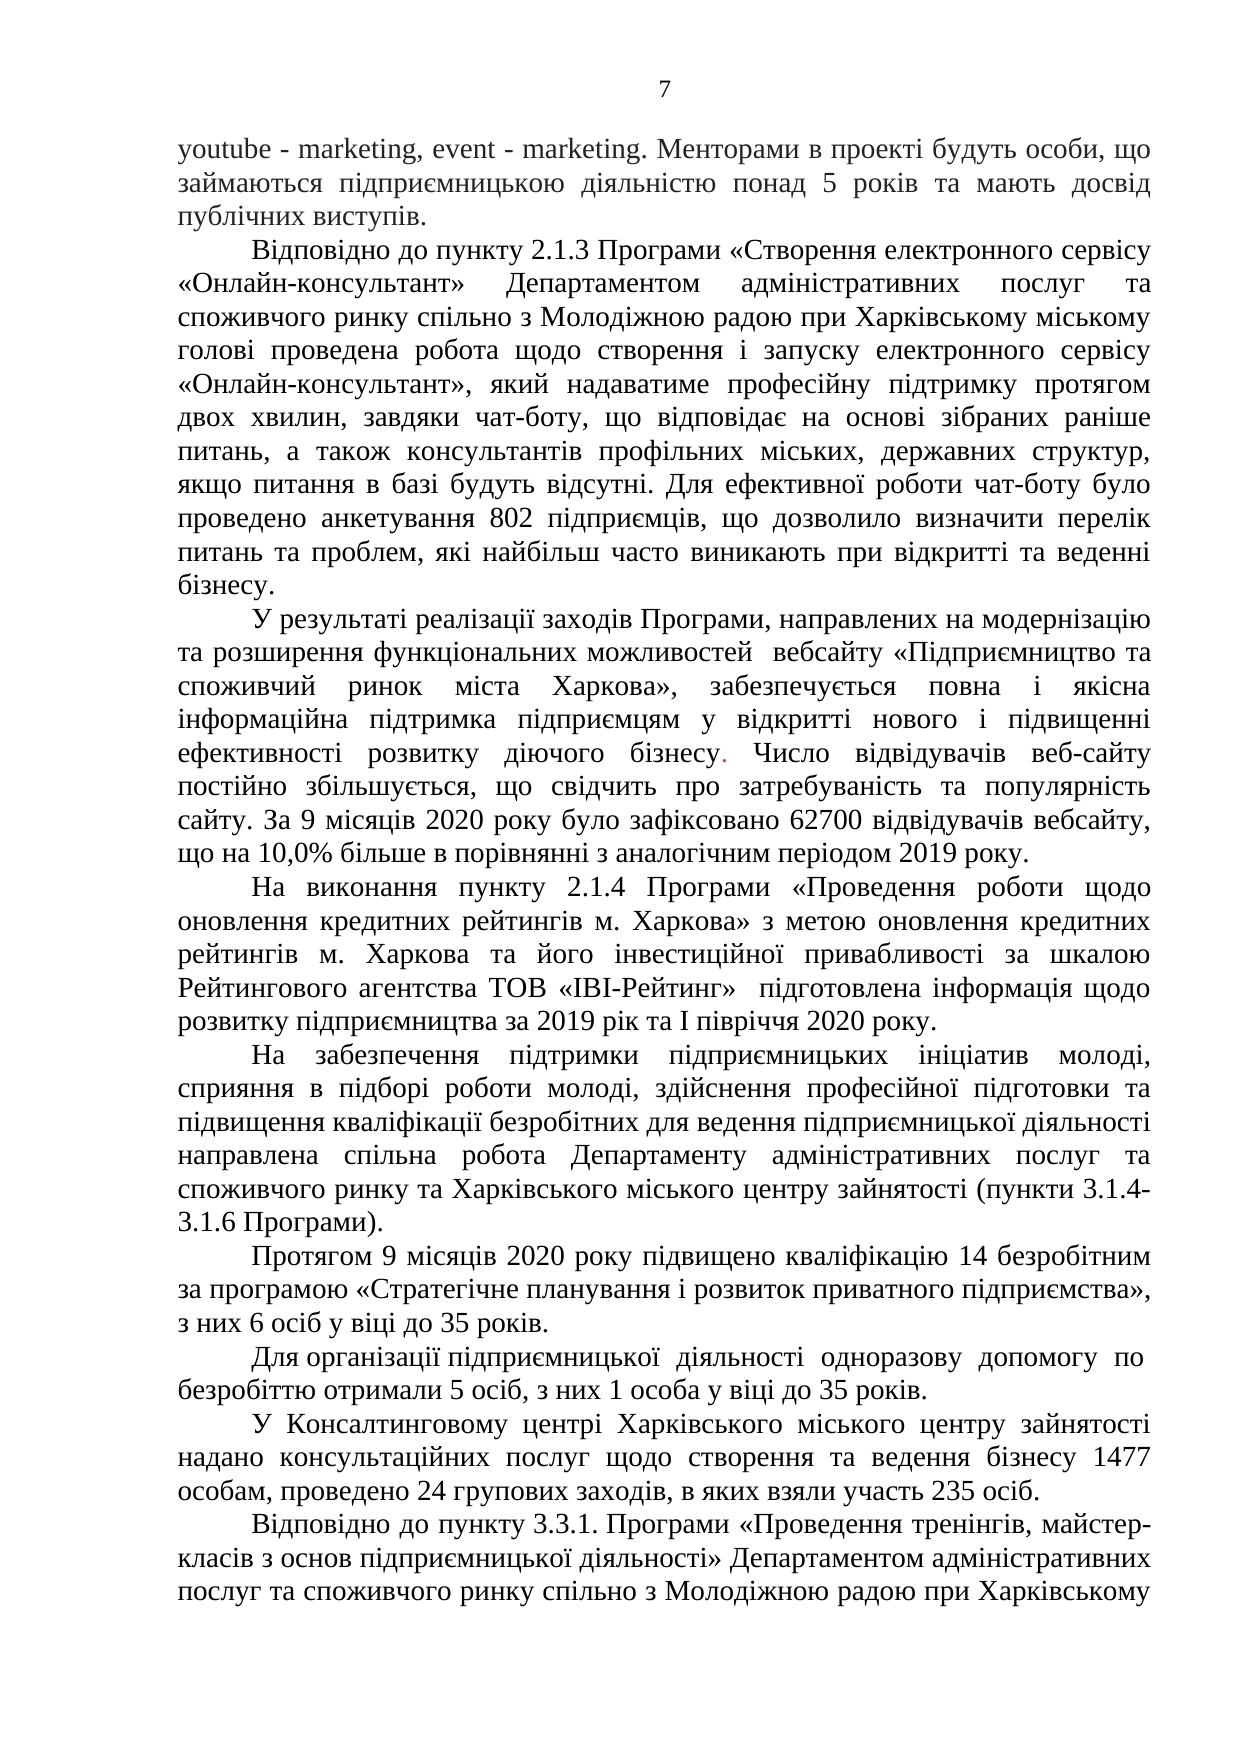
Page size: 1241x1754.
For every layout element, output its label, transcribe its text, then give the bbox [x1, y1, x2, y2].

text Відповідно до пункту 2.1.3 Програми «Створення електронного сервісу «Онлайн-консультант» Департаментом адміністративних послуг та споживчого ринку спільно з Молодіжною радою при Харківському міському голові проведена робота щодо створення і запуску електронного сервісу «Онлайн-консультант», який надаватиме професійну підтримку протягом двох хвилин, завдяки чат-боту, що відповідає на основі зібраних раніше питань, а також консультантів профільних міських, державних структур, якщо питання в базі будуть відсутні. Для ефективної роботи чат-боту було проведено анкетування 802 підприємців, що дозволило визначити перелік питань та проблем, які найбільш часто виникають при відкритті та веденні бізнесу. [177, 232, 1152, 601]
text На забезпечення підтримки підприємницьких ініціатив молоді, сприяння в підборі роботи молоді, здійснення професійної підготовки та підвищення кваліфікації безробітних для ведення підприємницької діяльності направлена спільна робота Департаменту адміністративних послуг та споживчого ринку та Харківського міського центру зайнятості (пункти 3.1.4-3.1.6 Програми). [177, 1037, 1152, 1238]
text У результаті реалізації заходів Програми, направлених на модернізацію та розширення функціональних можливостей вебсайту «Підприємництво та споживчий ринок міста Харкова», забезпечується повна і якісна інформаційна підтримка підприємцям у відкритті нового і підвищенні ефективності розвитку діючого бізнесу. Число відвідувачів веб-сайту постійно збільшується, що свідчить про затребуваність та популярність сайту. За 9 місяців 2020 року було зафіксовано 62700 відвідувачів вебсайту, що на 10,0% більше в порівнянні з аналогічним періодом 2019 року. [177, 601, 1152, 869]
text На виконання пункту 2.1.4 Програми «Проведення роботи щодо оновлення кредитних рейтингів м. Харкова» з метою оновлення кредитних рейтингів м. Харкова та його інвестиційної привабливості за шкалою Рейтингового агентства ТОВ «ІВІ-Рейтинг» підготовлена інформація щодо розвитку підприємництва за 2019 рік та І півріччя 2020 року. [177, 869, 1152, 1037]
text Протягом 9 місяців 2020 року підвищено кваліфікацію 14 безробітним за програмою «Стратегічне планування і розвиток приватного підприємства», з них 6 осіб у віці до 35 років. [177, 1238, 1152, 1339]
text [177, 1506, 1152, 1607]
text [177, 131, 1152, 232]
text У Консалтинговому центрі Харківського міського центру зайнятості надано консультаційних послуг щодо створення та ведення бізнесу 1477 особам, проведено 24 групових заходів, в яких взяли участь 235 осіб. [177, 1406, 1152, 1506]
text Для організації підприємницької діяльності одноразову допомогу по безробіттю отримали 5 осіб, з них 1 особа у віці до 35 років. [177, 1339, 1152, 1406]
